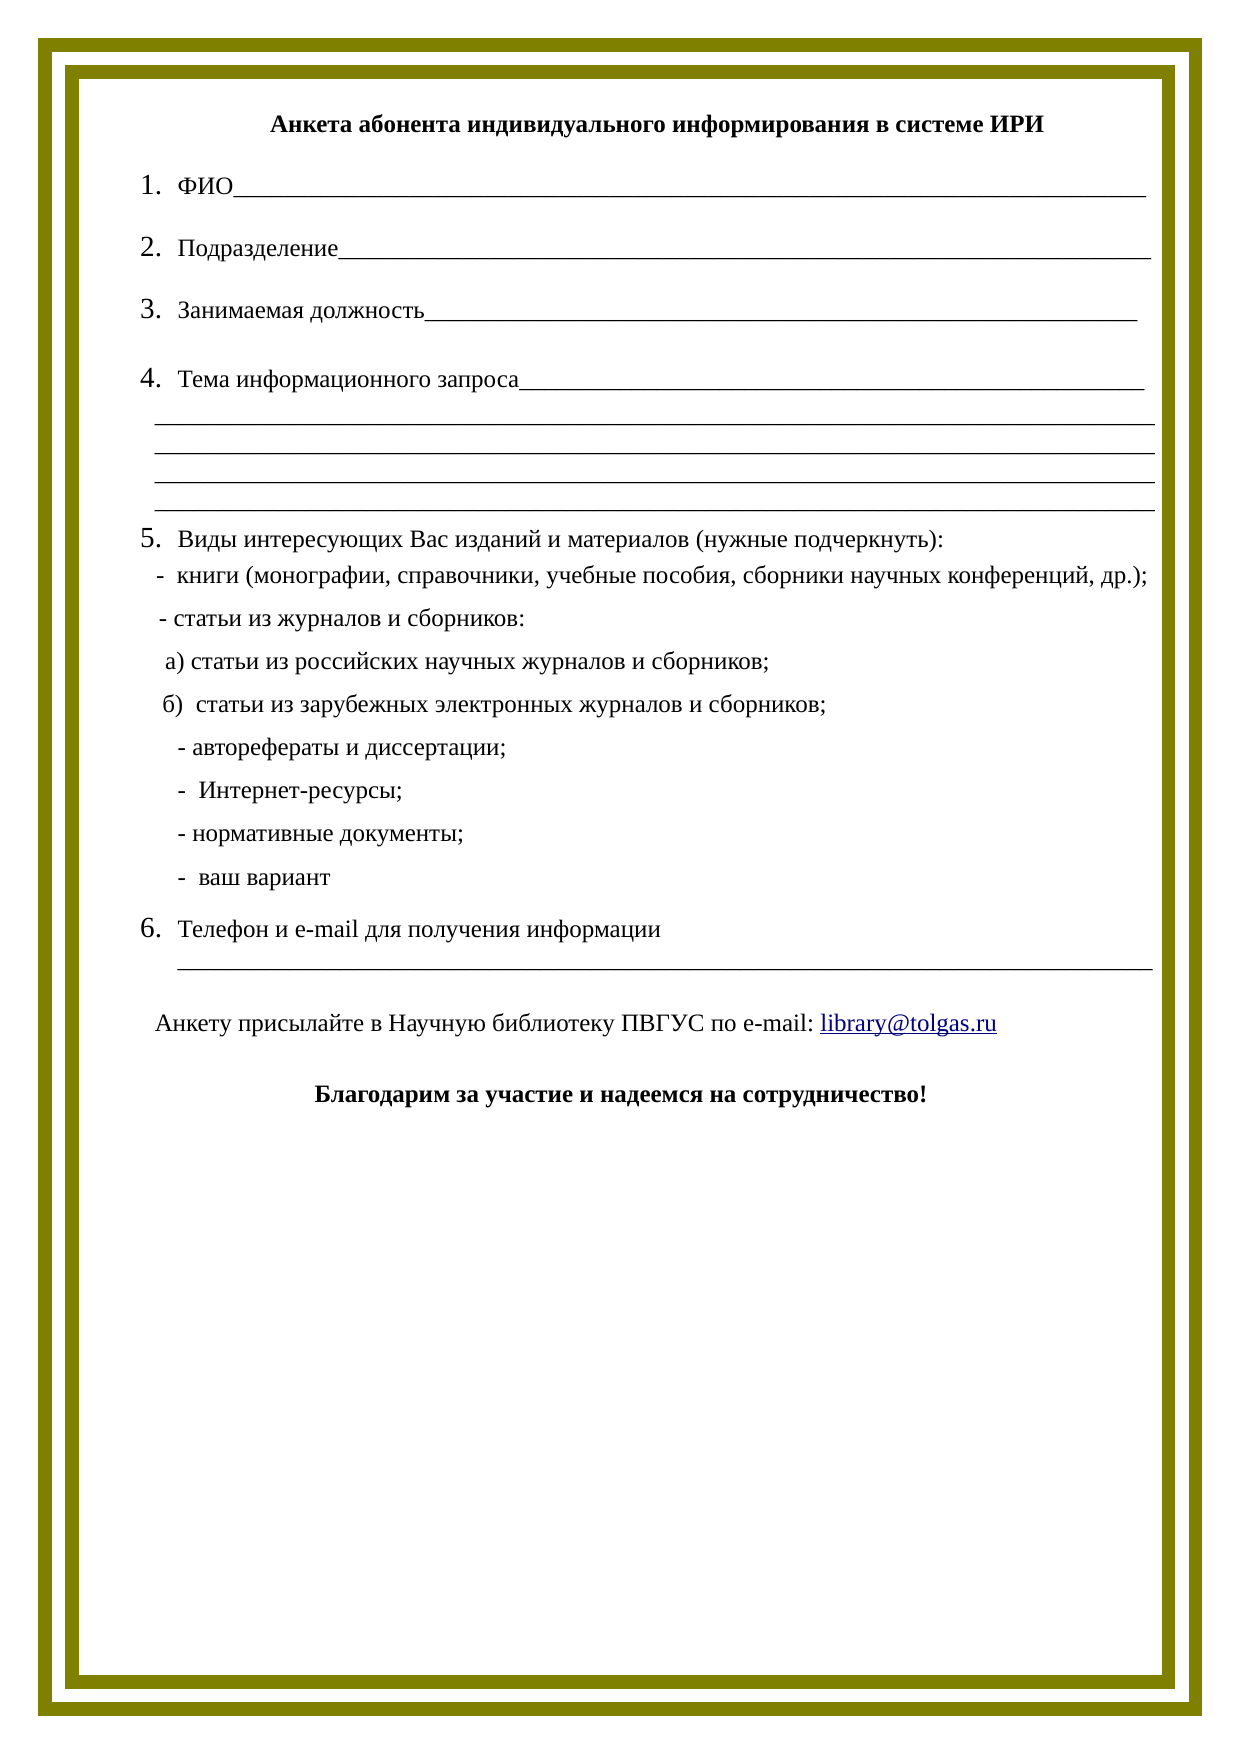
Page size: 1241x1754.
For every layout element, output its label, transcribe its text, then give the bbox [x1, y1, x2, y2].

text б) статьи из зарубежных электронных журналов и сборников; [81, 689, 1159, 718]
text Анкету присылайте в Научную библиотеку ПВГУС по e-mail: library@tolgas.ru [81, 1008, 1159, 1036]
text - авторефераты и диссертации; [177, 732, 1159, 761]
text Благодарим за участие и надеемся на сотрудничество! [81, 1079, 1161, 1108]
list Занимаемая должность_________________________________________________________ [140, 292, 1159, 325]
text - ваш вариант [177, 862, 1159, 890]
text - Интернет-ресурсы; [177, 775, 1159, 804]
text - книги (монографии, справочники, учебные пособия, сборники научных конференций, др.); [156, 560, 1159, 588]
text - статьи из журналов и сборников: [140, 603, 1159, 632]
list ________________________________________________________________________________ [154, 399, 1159, 428]
text Анкета абонента индивидуального информирования в системе ИРИ [81, 109, 1159, 138]
list Виды интересующих Вас изданий и материалов (нужные подчеркнуть): [140, 520, 1161, 554]
text а) статьи из российских научных журналов и сборников; [140, 646, 1159, 675]
list Подразделение_________________________________________________________________ [140, 229, 1159, 263]
list ФИО_________________________________________________________________________ [140, 167, 1159, 201]
text - нормативные документы; [177, 818, 1159, 847]
list Телефон и е-mail для получения информации ______________________________________________________________________________ [140, 911, 1161, 973]
list ________________________________________________________________________________________________________________________________________________________________________________________________________________________________________________ [154, 428, 1159, 514]
list Тема информационного запроса__________________________________________________ [140, 360, 1161, 393]
